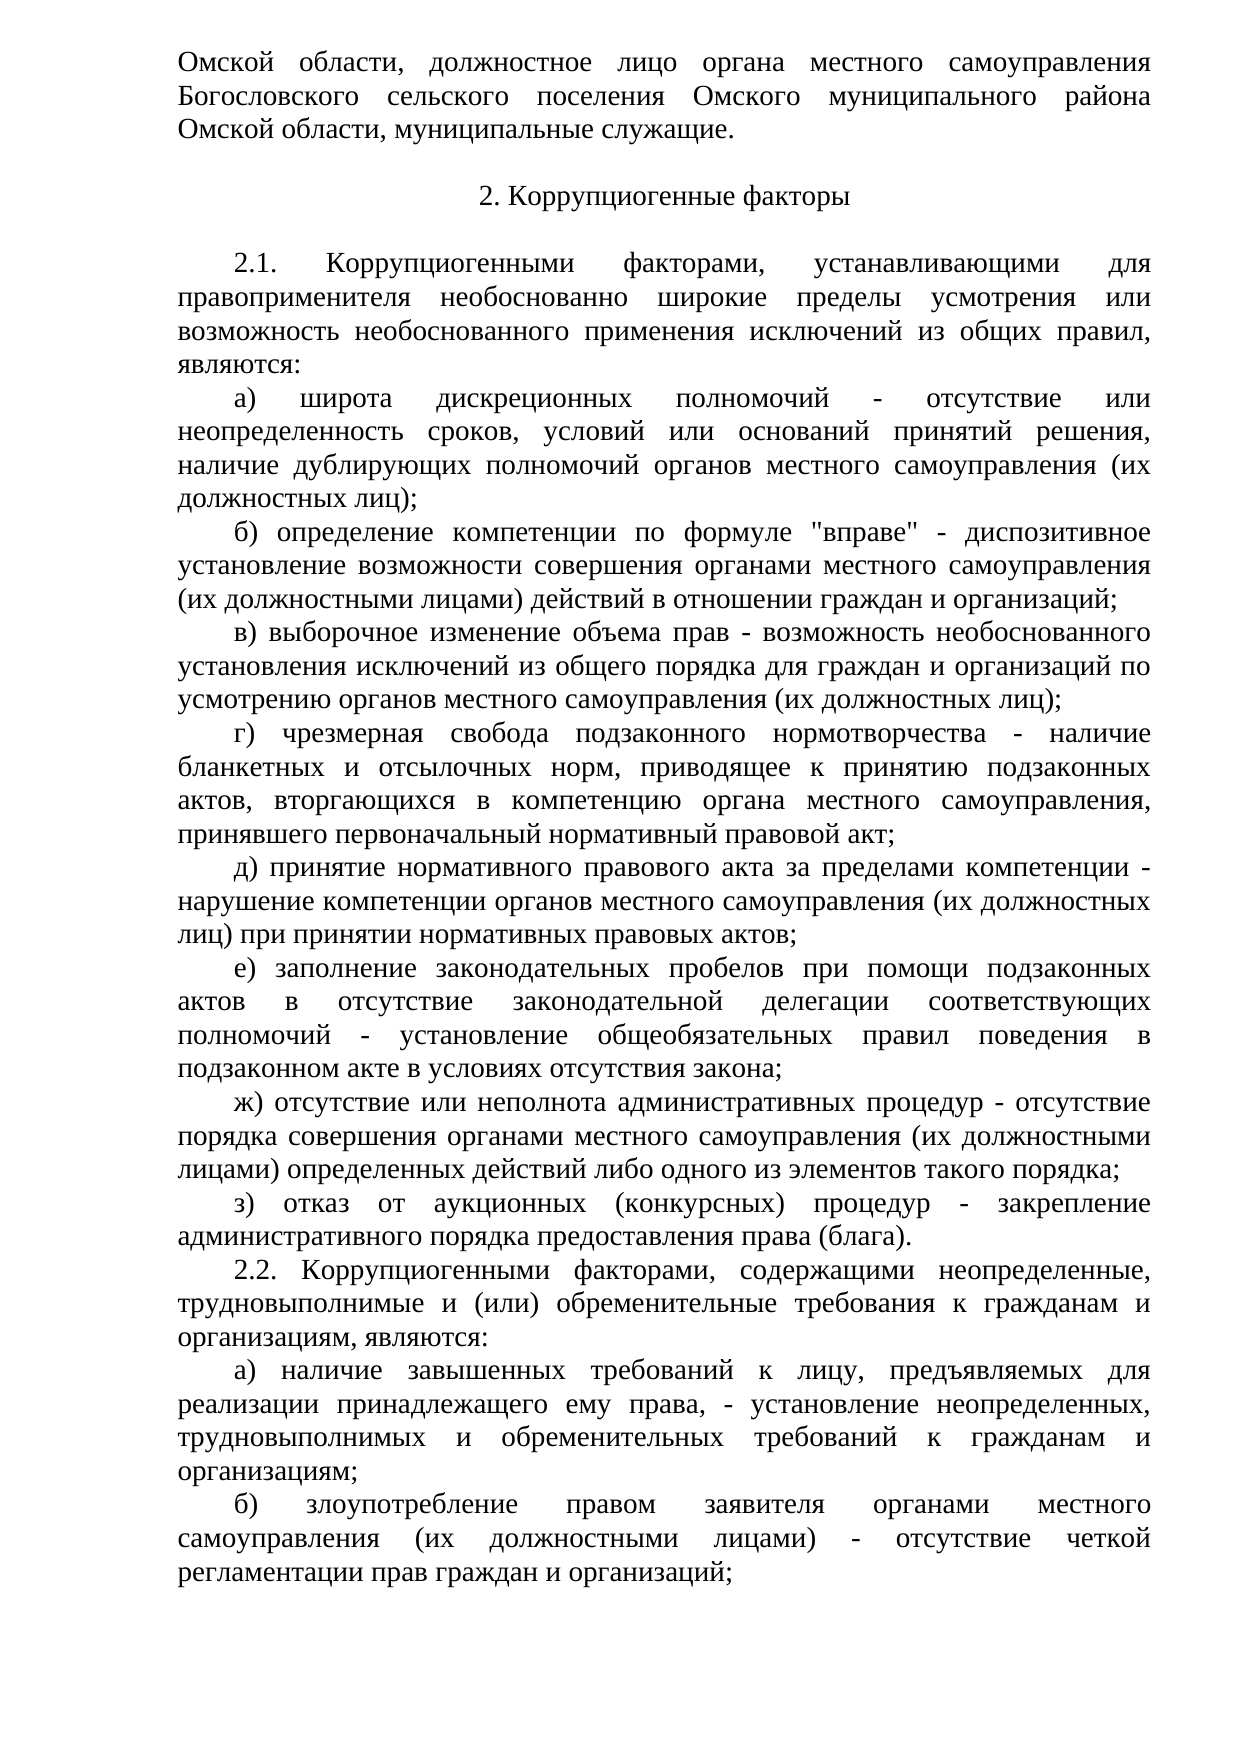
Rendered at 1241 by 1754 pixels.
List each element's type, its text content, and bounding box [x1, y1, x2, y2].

text г) чрезмерная свобода подзаконного нормотворчества - наличие бланкетных и отсылочных норм, приводящее к принятию подзаконных актов, вторгающихся в компетенцию органа местного самоуправления, принявшего первоначальный нормативный правовой акт; [177, 715, 1152, 849]
text б) злоупотребление правом заявителя органами местного самоуправления (их должностными лицами) - отсутствие четкой регламентации прав граждан и организаций; [177, 1487, 1152, 1587]
text в) выборочное изменение объема прав - возможность необоснованного установления исключений из общего порядка для граждан и организаций по усмотрению органов местного самоуправления (их должностных лиц); [177, 614, 1152, 715]
text а) наличие завышенных требований к лицу, предъявляемых для реализации принадлежащего ему права, - установление неопределенных, трудновыполнимых и обременительных требований к гражданам и организациям; [177, 1352, 1152, 1487]
text е) заполнение законодательных пробелов при помощи подзаконных актов в отсутствие законодательной делегации соответствующих полномочий - установление общеобязательных правил поведения в подзаконном акте в условиях отсутствия закона; [177, 950, 1152, 1084]
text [177, 44, 1152, 145]
text 2.2. Коррупциогенными факторами, содержащими неопределенные, трудновыполнимые и (или) обременительные требования к гражданам и организациям, являются: [177, 1252, 1152, 1352]
text 2. Коррупциогенные факторы [177, 178, 1152, 212]
text ж) отсутствие или неполнота административных процедур - отсутствие порядка совершения органами местного самоуправления (их должностными лицами) определенных действий либо одного из элементов такого порядка; [177, 1084, 1152, 1185]
text д) принятие нормативного правового акта за пределами компетенции - нарушение компетенции органов местного самоуправления (их должностных лиц) при принятии нормативных правовых актов; [177, 849, 1152, 950]
text б) определение компетенции по формуле "вправе" - диспозитивное установление возможности совершения органами местного самоуправления (их должностными лицами) действий в отношении граждан и организаций; [177, 514, 1152, 614]
text а) широта дискреционных полномочий - отсутствие или неопределенность сроков, условий или оснований принятий решения, наличие дублирующих полномочий органов местного самоуправления (их должностных лиц); [177, 380, 1152, 514]
text з) отказ от аукционных (конкурсных) процедур - закрепление административного порядка предоставления права (блага). [177, 1185, 1152, 1252]
text 2.1. Коррупциогенными факторами, устанавливающими для правоприменителя необоснованно широкие пределы усмотрения или возможность необоснованного применения исключений из общих правил, являются: [177, 246, 1152, 380]
